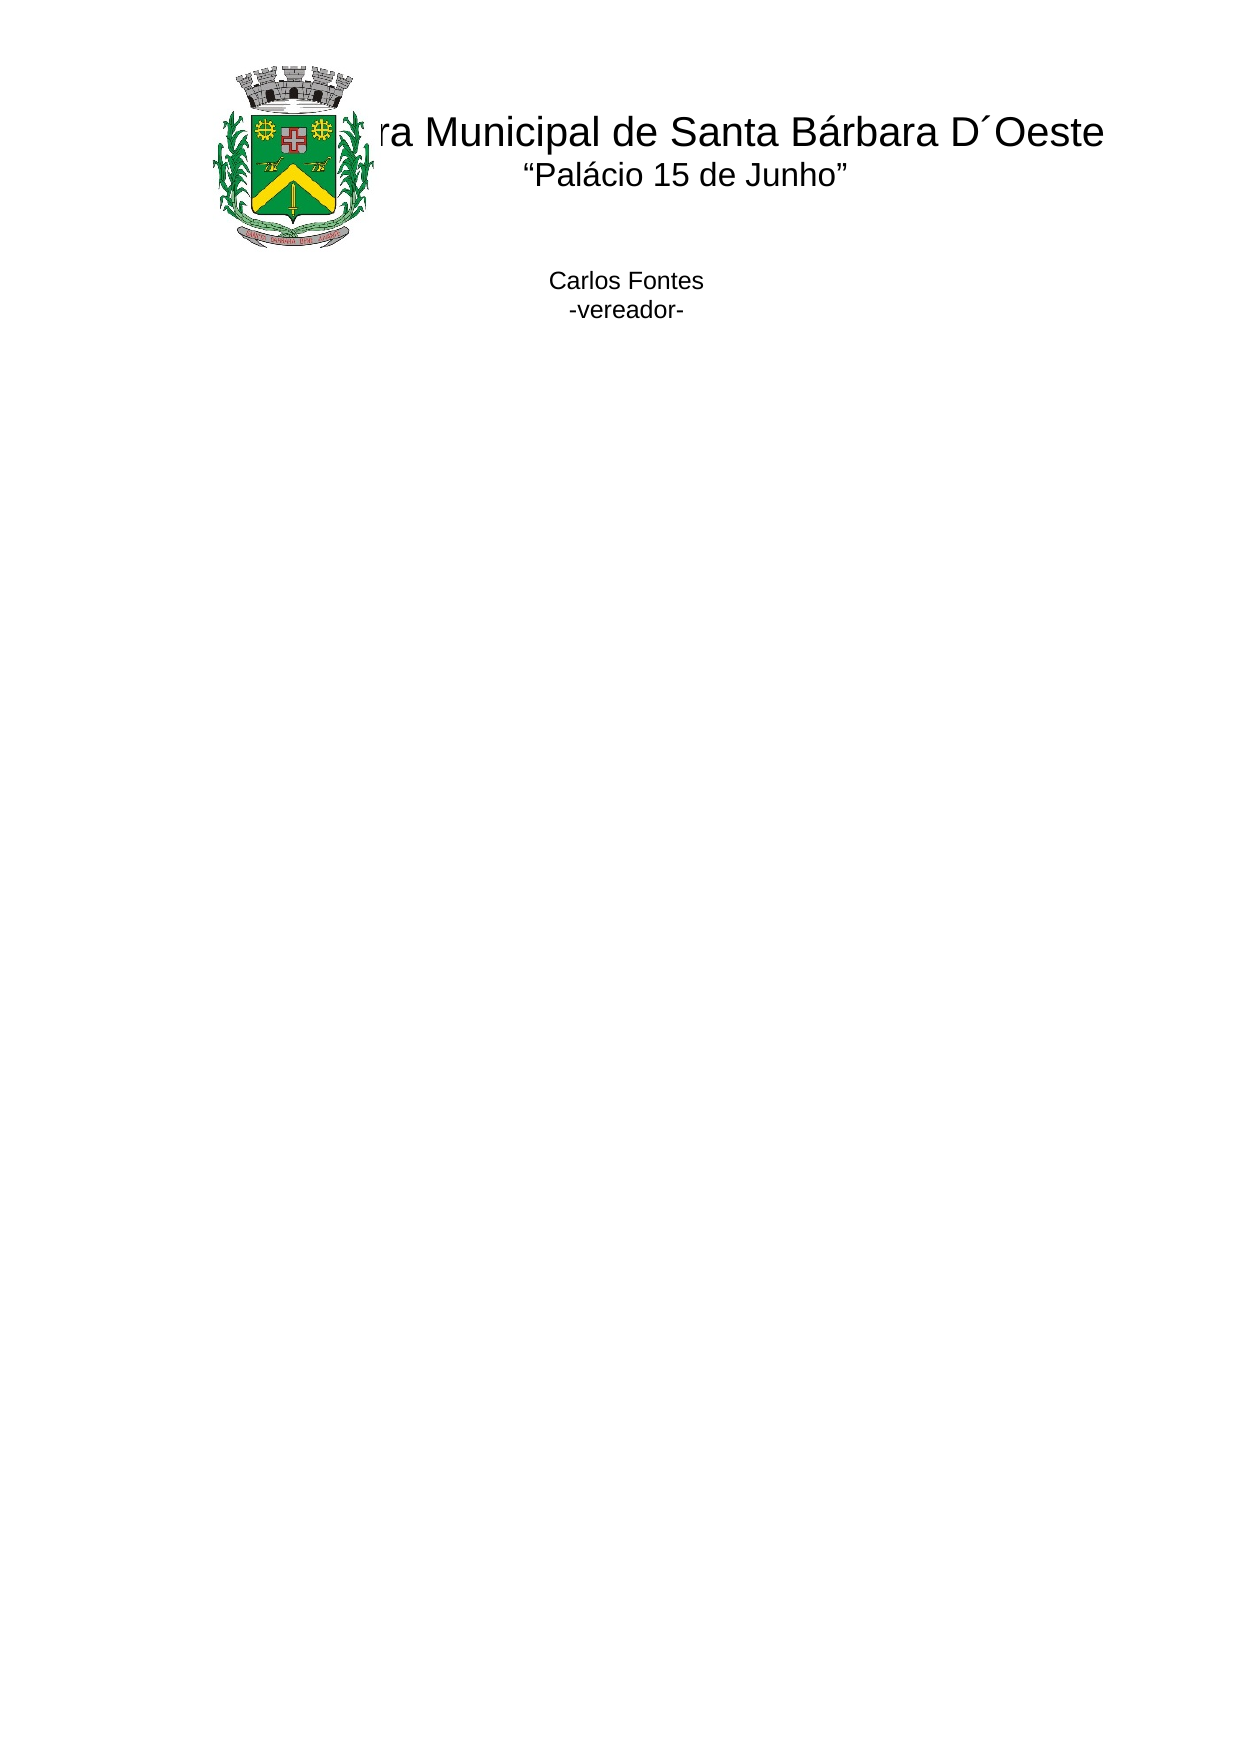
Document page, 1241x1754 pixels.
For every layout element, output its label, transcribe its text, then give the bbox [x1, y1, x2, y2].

picture [212, 66, 381, 255]
text -vereador- [177, 294, 1063, 323]
text Carlos Fontes [177, 266, 1063, 294]
